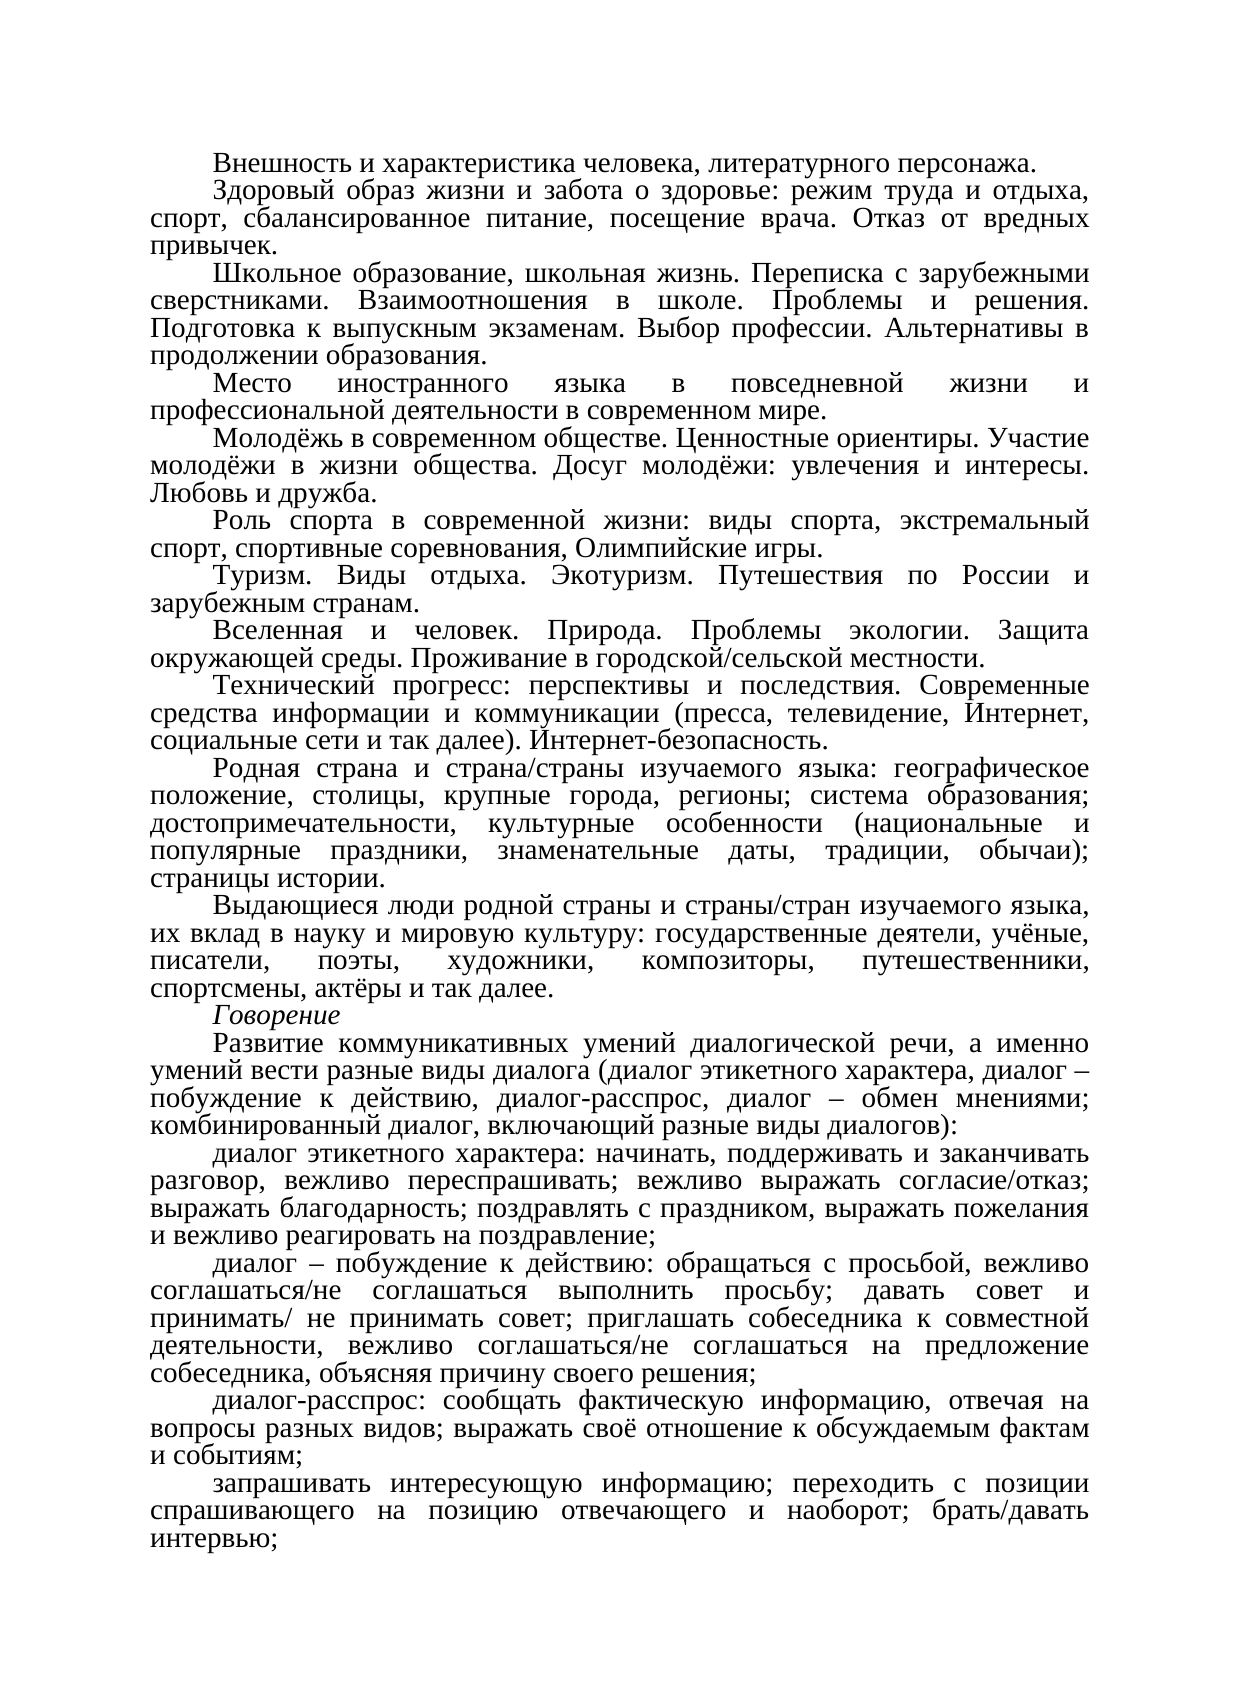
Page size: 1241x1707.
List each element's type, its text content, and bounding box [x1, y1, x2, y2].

text Школьное образование, школьная жизнь. Переписка с зарубежными сверстниками. Взаимоотношения в школе. Проблемы и решения. Подготовка к выпускным экзаменам. Выбор профессии. Альтернативы в продолжении образования. [150, 260, 1090, 370]
text Развитие коммуникативных умений диалогической речи, а именно умений вести разные виды диалога (диалог этикетного характера, диалог – побуждение к действию, диалог-расспрос, диалог – обмен мнениями; комбинированный диалог, включающий разные виды диалогов): [150, 1030, 1090, 1140]
text Технический прогресс: перспективы и последствия. Современные средства информации и коммуникации (пресса, телевидение, Интернет, социальные сети и так далее). Интернет-безопасность. [150, 672, 1090, 755]
text Говорение [150, 1002, 1090, 1030]
text диалог – побуждение к действию: обращаться с просьбой, вежливо соглашаться/не соглашаться выполнить просьбу; давать совет и принимать/ не принимать совет; приглашать собеседника к совместной деятельности, вежливо соглашаться/не соглашаться на предложение собеседника, объясняя причину своего решения; [150, 1250, 1090, 1387]
text Место иностранного языка в повседневной жизни и профессиональной деятельности в современном мире. [150, 370, 1090, 425]
text Вселенная и человек. Природа. Проблемы экологии. Защита окружающей среды. Проживание в городской/сельской местности. [150, 617, 1090, 672]
text Роль спорта в современной жизни: виды спорта, экстремальный спорт, спортивные соревнования, Олимпийские игры. [150, 507, 1090, 562]
text Здоровый образ жизни и забота о здоровье: режим труда и отдыха, спорт, сбалансированное питание, посещение врача. Отказ от вредных привычек. [150, 177, 1090, 260]
text Туризм. Виды отдыха. Экотуризм. Путешествия по России и зарубежным странам. [150, 562, 1090, 617]
text запрашивать интересующую информацию; переходить с позиции спрашивающего на позицию отвечающего и наоборот; брать/давать интервью; [150, 1470, 1090, 1552]
text диалог этикетного характера: начинать, поддерживать и заканчивать разговор, вежливо переспрашивать; вежливо выражать согласие/отказ; выражать благодарность; поздравлять с праздником, выражать пожелания и вежливо реагировать на поздравление; [150, 1140, 1090, 1250]
text Внешность и характеристика человека, литературного персонажа. [150, 150, 1090, 177]
text Родная страна и страна/страны изучаемого языка: географическое положение, столицы, крупные города, регионы; система образования; достопримечательности, культурные особенности (национальные и популярные праздники, знаменательные даты, традиции, обычаи); страницы истории. [150, 755, 1090, 892]
text диалог-расспрос: сообщать фактическую информацию, отвечая на вопросы разных видов; выражать своё отношение к обсуждаемым фактам и событиям; [150, 1387, 1090, 1470]
text Выдающиеся люди родной страны и страны/стран изучаемого языка, их вклад в науку и мировую культуру: государственные деятели, учёные, писатели, поэты, художники, композиторы, путешественники, спортсмены, актёры и так далее. [150, 892, 1090, 1002]
text Молодёжь в современном обществе. Ценностные ориентиры. Участие молодёжи в жизни общества. Досуг молодёжи: увлечения и интересы. Любовь и дружба. [150, 425, 1090, 507]
